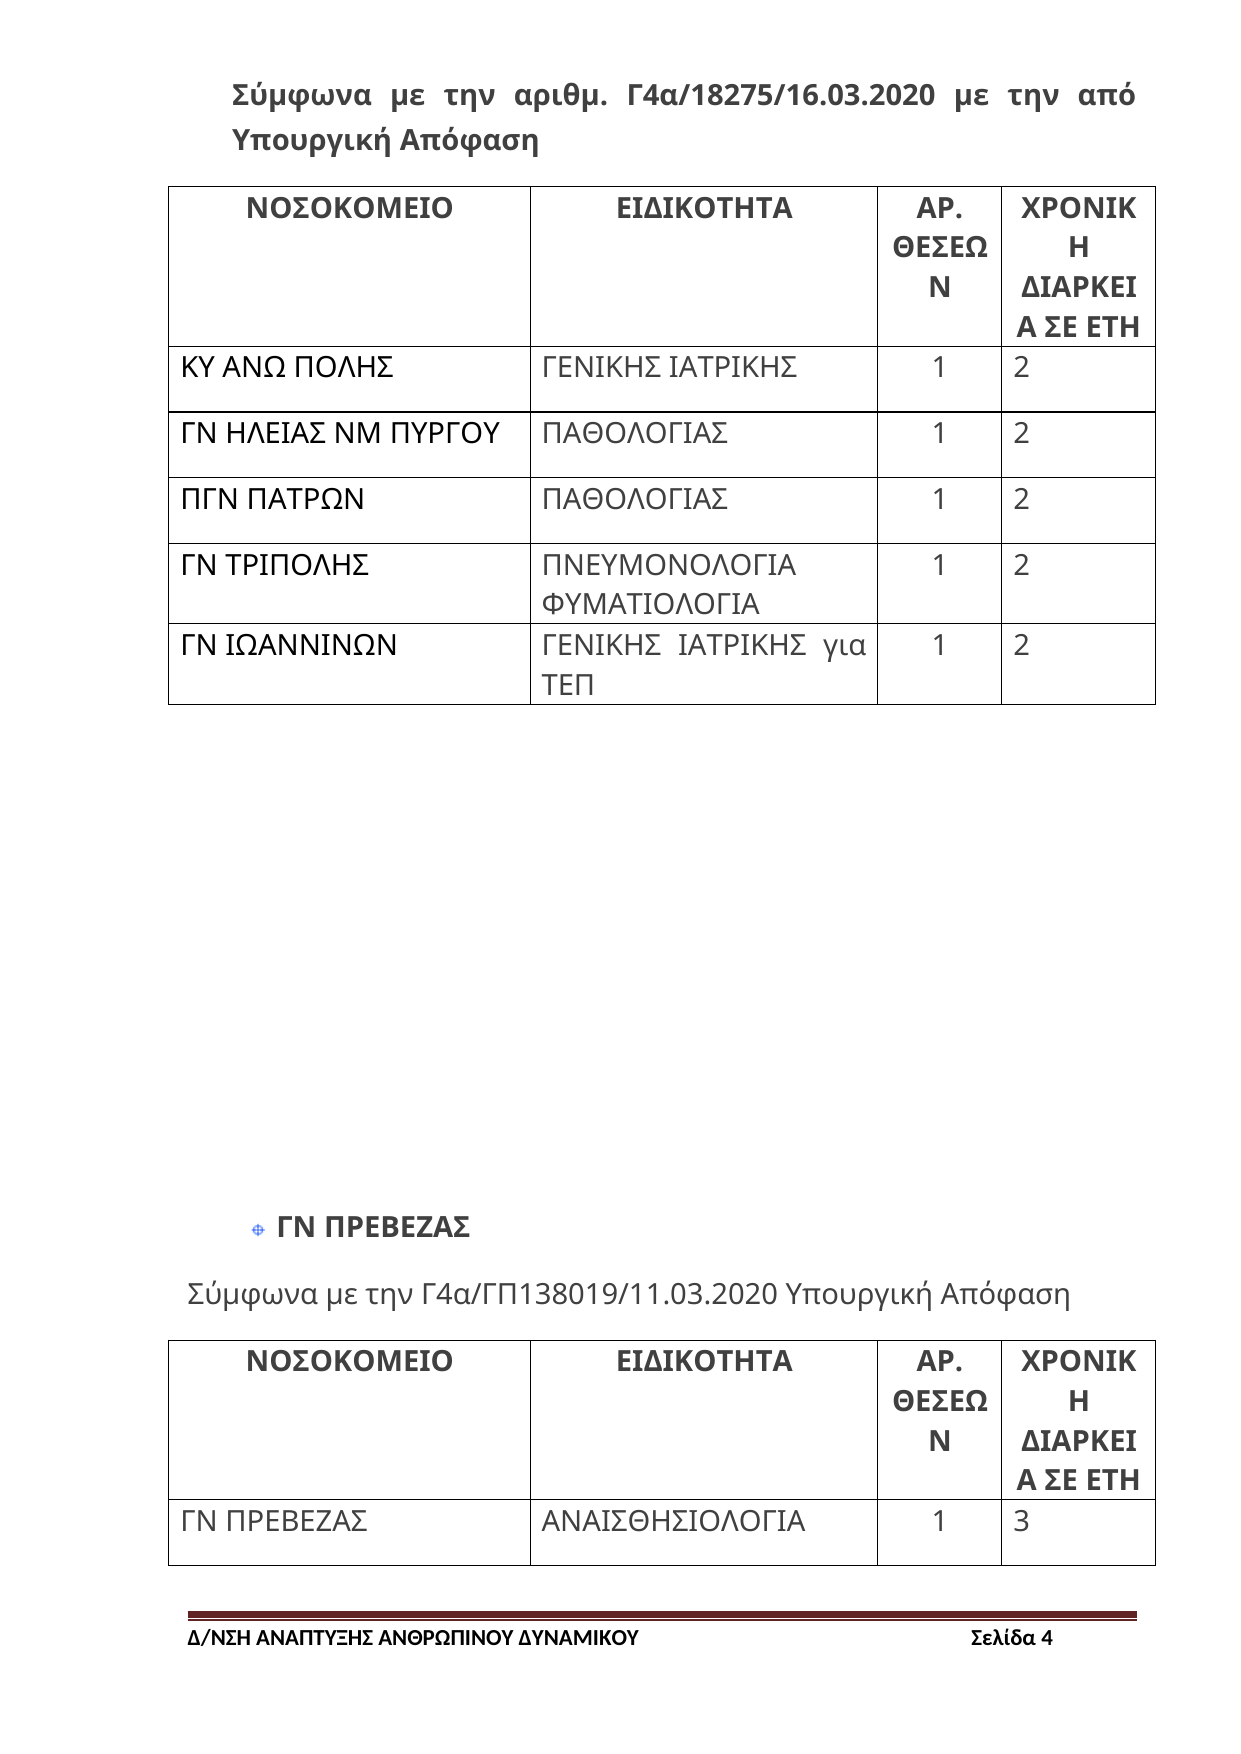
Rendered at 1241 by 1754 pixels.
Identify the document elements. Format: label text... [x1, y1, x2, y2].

list Σύμφωνα με την αριθμ. Γ4α/18275/16.03.2020 με την από Υπουργική Απόφαση [232, 74, 1137, 159]
table_header ΝΟΣΟΚΟΜΕΙΟ [169, 187, 530, 346]
picture [247, 1221, 265, 1238]
table_cell ΚΥ ΑΝΩ ΠΟΛΗΣ [169, 347, 530, 411]
table_cell 1 [878, 544, 1001, 623]
table_header ΕΙΔΙΚΟΤΗΤΑ [531, 1341, 877, 1499]
table_cell 1 [878, 1500, 1001, 1565]
table_header ΧΡΟΝΙΚΗ ΔΙΑΡΚΕΙΑ ΣΕ ΕΤΗ [1002, 187, 1155, 346]
table_cell 3 [1002, 1500, 1155, 1565]
table_cell 1 [878, 413, 1001, 477]
table_cell 2 [1002, 544, 1155, 623]
table_cell ΠΝΕΥΜΟΝΟΛΟΓΙΑ ΦΥΜΑΤΙΟΛΟΓΙΑ [531, 544, 877, 623]
table_cell 1 [878, 624, 1001, 704]
table_cell 1 [878, 478, 1001, 543]
table_header ΧΡΟΝΙΚΗ ΔΙΑΡΚΕΙΑ ΣΕ ΕΤΗ [1002, 1341, 1155, 1499]
table_cell ΓΕΝΙΚΗΣ ΙΑΤΡΙΚΗΣ [531, 347, 877, 411]
table_cell ΓΝ ΗΛΕΙΑΣ ΝΜ ΠΥΡΓΟΥ [169, 413, 530, 477]
table_cell 2 [1002, 413, 1155, 477]
table_cell ΑΝΑΙΣΘΗΣΙΟΛΟΓΙΑ [531, 1500, 877, 1565]
table_cell ΠΓΝ ΠΑΤΡΩΝ [169, 478, 530, 543]
table_cell ΓΝ ΠΡΕΒΕΖΑΣ [169, 1500, 530, 1565]
table_header ΝΟΣΟΚΟΜΕΙΟ [169, 1341, 530, 1499]
table_cell ΓΝ ΤΡΙΠΟΛΗΣ [169, 544, 530, 623]
table_cell ΓΝ ΙΩΑΝΝΙΝΩΝ [169, 624, 530, 704]
table_cell 2 [1002, 624, 1155, 704]
table_cell 1 [878, 347, 1001, 411]
table_cell 2 [1002, 347, 1155, 411]
table_cell ΠΑΘΟΛΟΓΙΑΣ [531, 413, 877, 477]
table_cell ΠΑΘΟΛΟΓΙΑΣ [531, 478, 877, 543]
table_header ΑΡ. ΘΕΣΕΩΝ [878, 187, 1001, 346]
table_cell 2 [1002, 478, 1155, 543]
table_header ΑΡ. ΘΕΣΕΩΝ [878, 1341, 1001, 1499]
table_header ΕΙΔΙΚΟΤΗΤΑ [531, 187, 877, 346]
text Σύμφωνα με την Γ4α/ΓΠ138019/11.03.2020 Υπουργική Απόφαση [187, 1273, 1137, 1313]
list ΓΝ ΠΡΕΒΕΖΑΣ [247, 1207, 1137, 1246]
table_cell ΓΕΝΙΚΗΣ ΙΑΤΡΙΚΗΣ για ΤΕΠ [531, 624, 877, 704]
